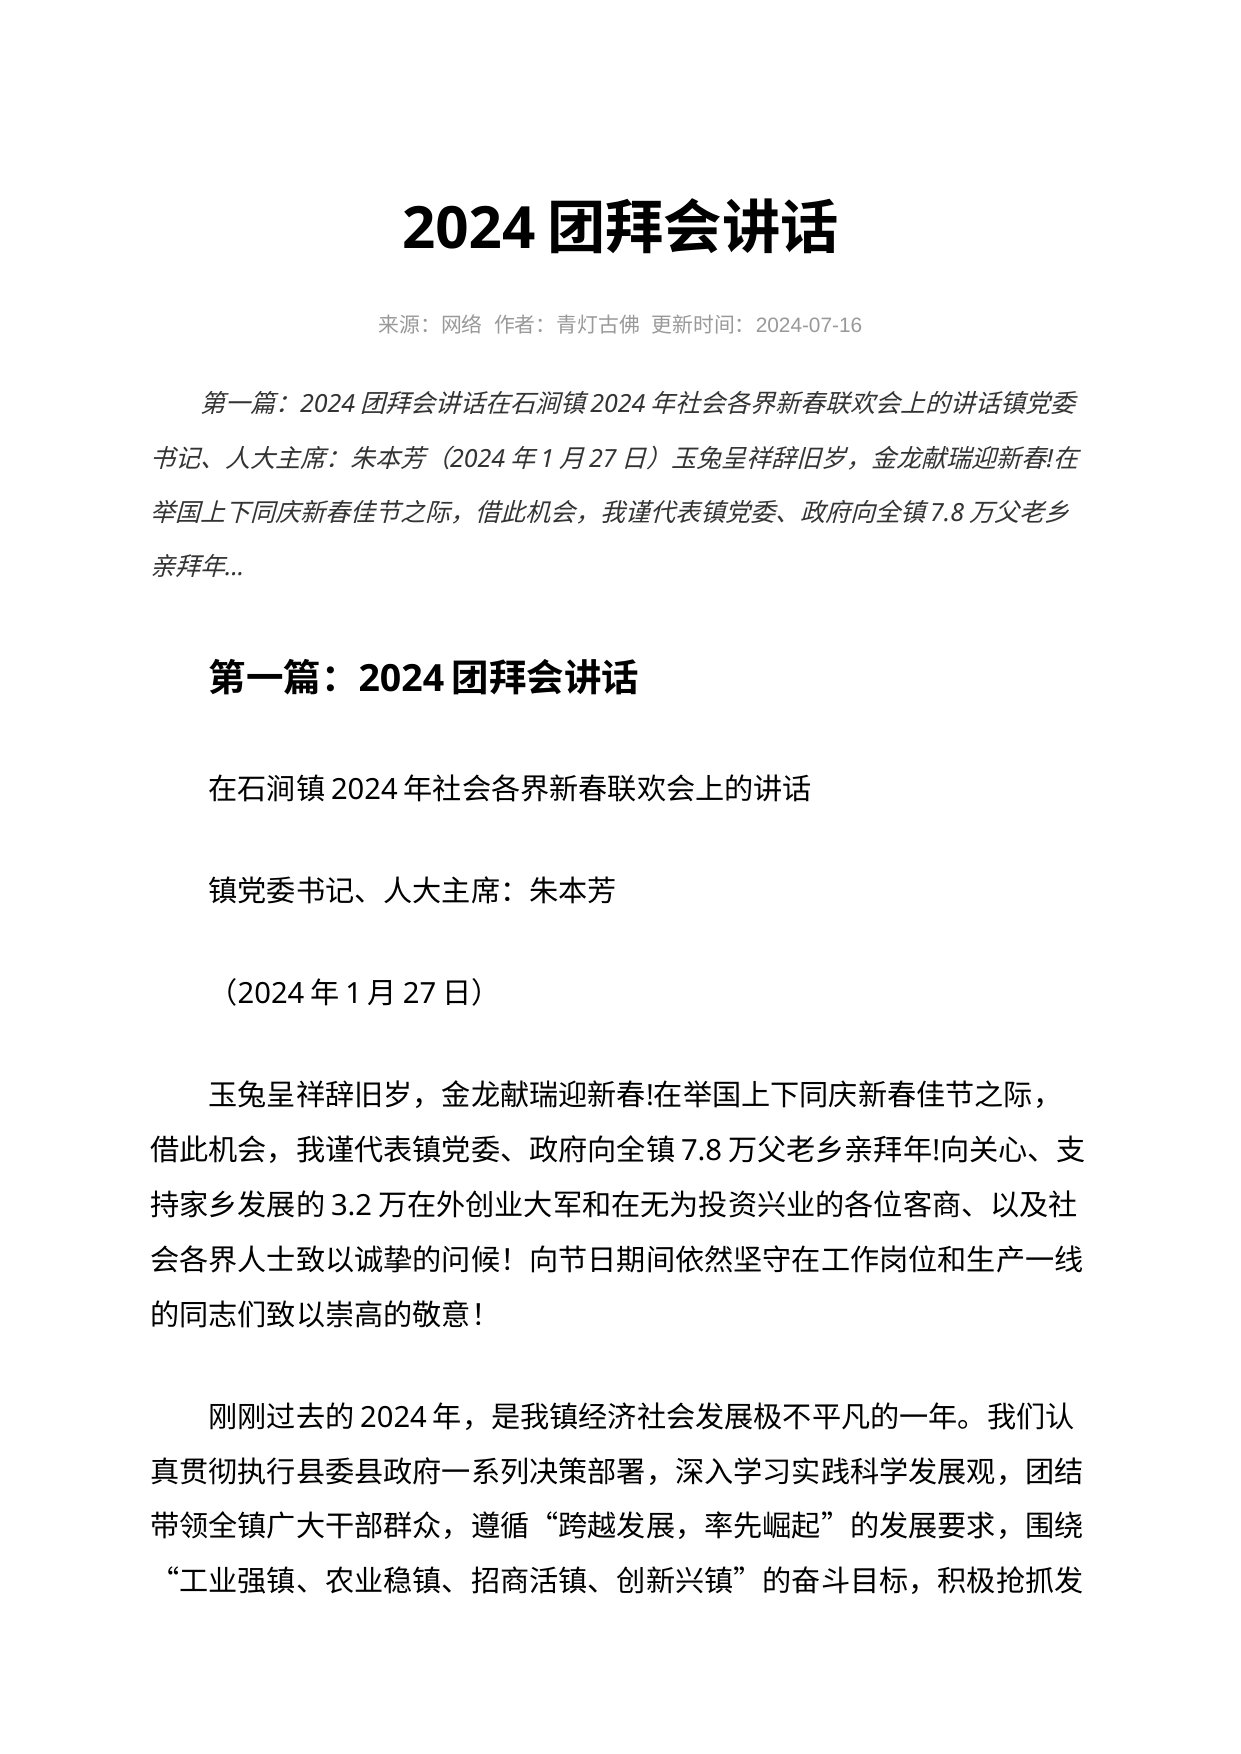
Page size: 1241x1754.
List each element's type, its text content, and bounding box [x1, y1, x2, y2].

text 来源：网络 作者：青灯古佛 更新时间：2024-07-16 [150, 313, 1090, 337]
text 在石涧镇2024年社会各界新春联欢会上的讲话 [150, 766, 1090, 808]
text （2024年1月27日） [150, 969, 1090, 1012]
text 第一篇：2024团拜会讲话 [150, 648, 1090, 703]
text 第一篇：2024团拜会讲话在石涧镇2024年社会各界新春联欢会上的讲话镇党委书记、人大主席：朱本芳（2024年1月27日）玉兔呈祥辞旧岁，金龙献瑞迎新春!在举国上下同庆新春佳节之际，借此机会，我谨代表镇党委、政府向全镇7.8万父老乡亲拜年... [150, 384, 1090, 583]
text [150, 1393, 1090, 1600]
text 镇党委书记、人大主席：朱本芳 [150, 868, 1090, 910]
subtitle 2024团拜会讲话 [150, 181, 1090, 266]
text 玉兔呈祥辞旧岁，金龙献瑞迎新春!在举国上下同庆新春佳节之际，借此机会，我谨代表镇党委、政府向全镇7.8万父老乡亲拜年!向关心、支持家乡发展的3.2万在外创业大军和在无为投资兴业的各位客商、以及社会各界人士致以诚挚的问候！向节日期间依然坚守在工作岗位和生产一线的同志们致以崇高的敬意！ [150, 1071, 1090, 1334]
